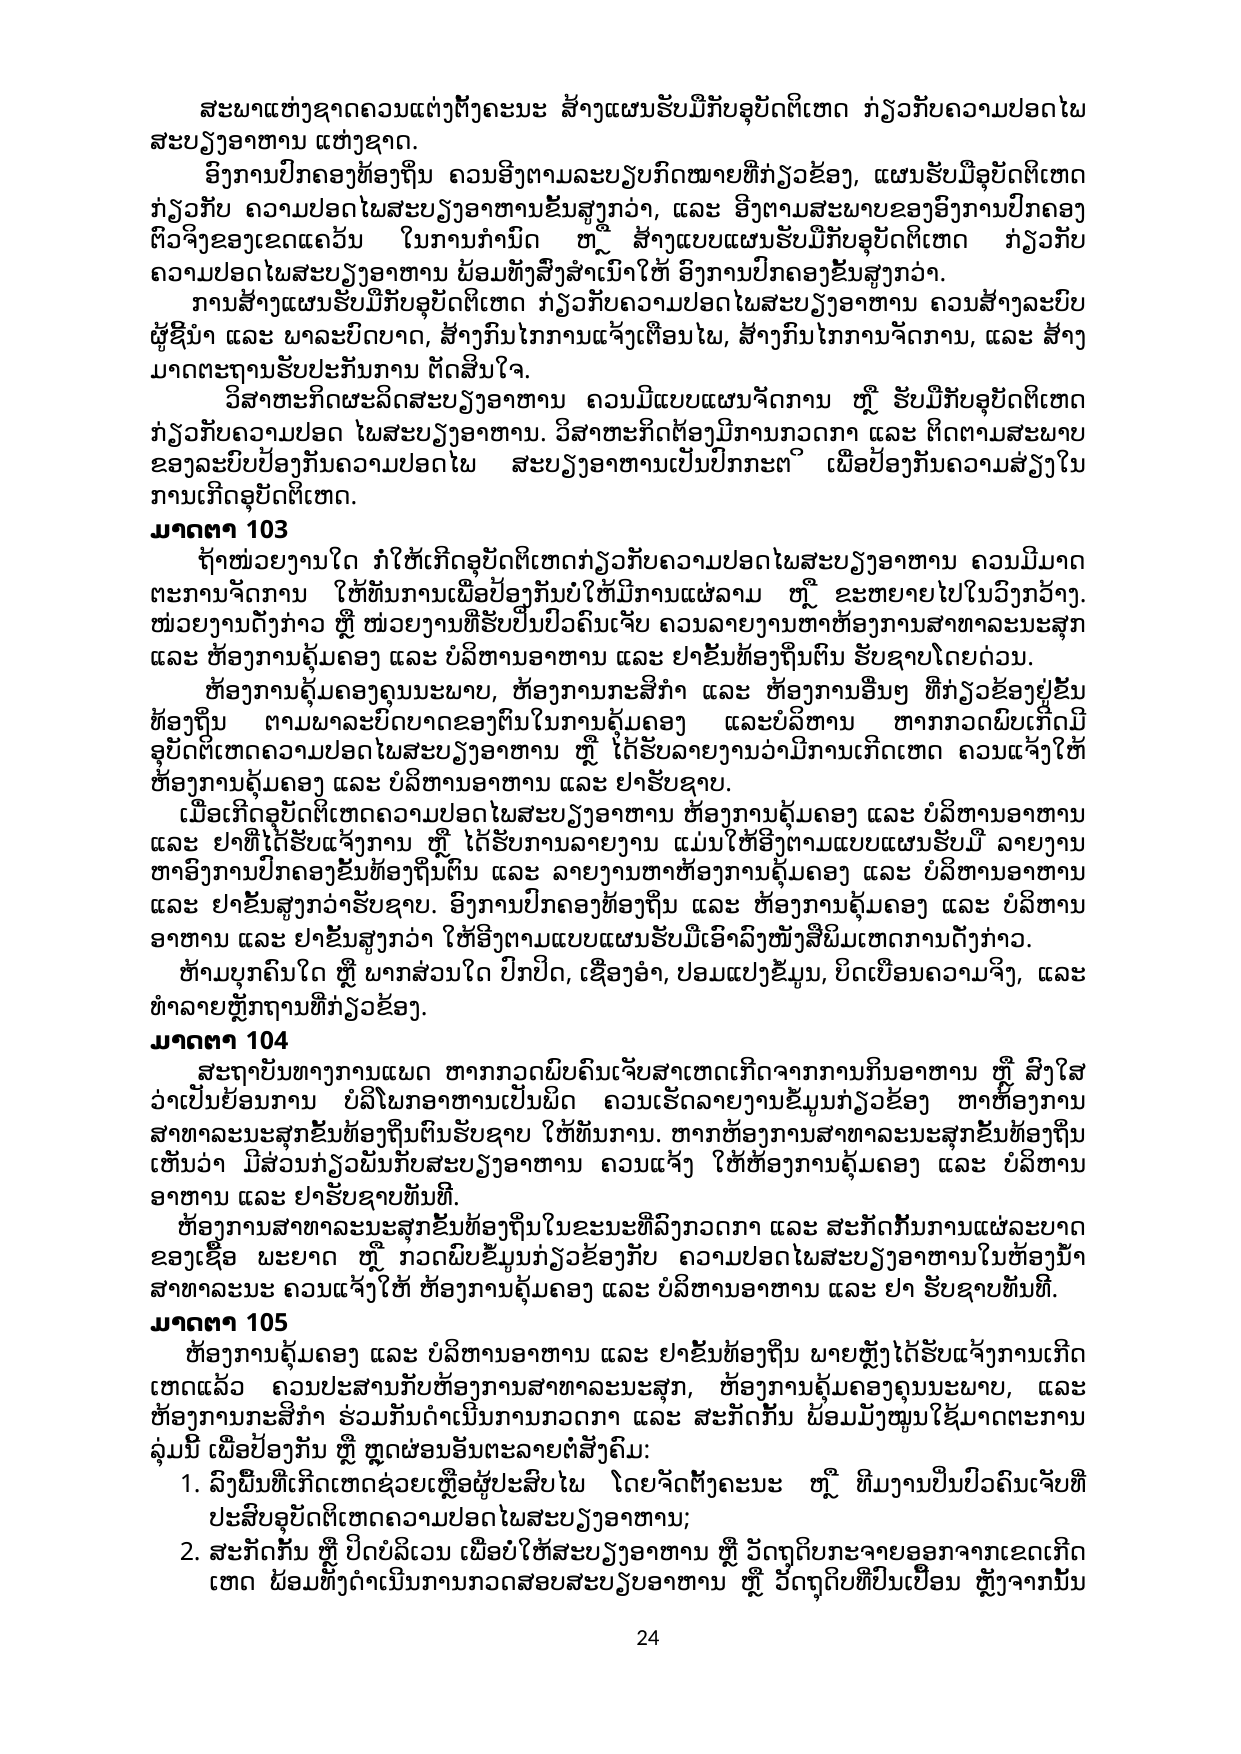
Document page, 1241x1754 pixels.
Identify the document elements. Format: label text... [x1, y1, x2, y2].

text ຫ້ອງການຄຸ້ມຄອງຄຸນນະພາບ, ຫ້ອງການກະສິກໍາ ແລະ ຫ້ອງການອື່ນໆ ທີ່ກ່ຽວຂ້ອງຢູ່ຂັ້ນທ້ອງຖິ່ນ ຕາມພາລະບົດບາດຂອງຕົນໃນການຄຸ້ມຄອງ ແລະບໍລິຫານ ຫາກກວດພົບເກີດມີອຸບັດຕິເຫດຄວາມປອດໄພສະບຽງອາຫານ ຫຼື ໄດ້ຮັບລາຍງານວ່າມີການເກີດເຫດ ຄວນແຈ້ງໃຫ້ຫ້ອງການຄຸ້ມຄອງ ແລະ ບໍລິຫານອາຫານ ແລະ ຢາຮັບຊາບ. [150, 673, 1086, 799]
text ວິສາຫະກິດຜະລິດສະບຽງອາຫານ ຄວນມີແບບແຜນຈັດການ ຫຼື ຮັບມືກັບອຸບັດຕິເຫດ ກ່ຽວກັບຄວາມປອດ ໄພສະບຽງອາຫານ. ວິສາຫະກິດຕ້ອງມີການກວດກາ ແລະ ຕິດຕາມສະພາບຂອງລະບົບປ້ອງກັນຄວາມປອດໄພ ສະບຽງອາຫານເປັນປົກກະຕິ ເພື່ອປ້ອງກັນຄວາມສ່ຽງໃນການເກີດອຸບັດຕິເຫດ. [150, 386, 1086, 512]
text ຫ້ອງການຄຸ້ມຄອງ ແລະ ບໍລິຫານອາຫານ ແລະ ຢາຂັ້ນທ້ອງຖິ່ນ ພາຍຫຼັງໄດ້ຮັບແຈ້ງການເກີດເຫດແລ້ວ ຄວນປະສານກັບຫ້ອງການສາທາລະນະສຸກ, ຫ້ອງການຄຸ້ມຄອງຄຸນນະພາບ, ແລະ ຫ້ອງການກະສິກໍາ ຮ່ວມກັນດໍາເນີນການກວດກາ ແລະ ສະກັດກັ້ນ ພ້ອມມັງໝູນໃຊ້ມາດຕະການລຸ່ມນີ້ ເພື່ອປ້ອງກັນ ຫຼື ຫຼຸດຜ່ອນອັນຕະລາຍຕໍ່ສັງຄົມ: [150, 1339, 1086, 1465]
text ການສ້າງແຜນຮັບມືກັບອຸບັດຕິເຫດ ກ່ຽວກັບຄວາມປອດໄພສະບຽງອາຫານ ຄວນສ້າງລະບົບຜູ້ຊີ້ນໍາ ແລະ ພາລະບົດບາດ, ສ້າງກົນໄກການແຈ້ງເຕືອນໄພ, ສ້າງກົນໄກການຈັດການ, ແລະ ສ້າງມາດຕະຖານຮັບປະກັນການ ຕັດສິນໃຈ. [150, 288, 1086, 386]
text ມາດຕາ 103 [150, 512, 1086, 546]
text ມາດຕາ 104 [150, 1023, 1086, 1057]
text ຫ້າມບຸກຄົນໃດ ຫຼື ພາກສ່ວນໃດ ປົກປິດ, ເຊື່ອງອໍາ, ປອມແປງຂໍ້ມູນ, ບິດເບືອນຄວາມຈິງ, ແລະ ທໍາລາຍຫຼັກຖານທີ່ກ່ຽວຂ້ອງ. [150, 955, 1086, 1023]
text ອົງການປົກຄອງທ້ອງຖິ່ນ ຄວນອີງຕາມລະບຽບກົດໝາຍທີ່ກ່ຽວຂ້ອງ, ແຜນຮັບມືອຸບັດຕິເຫດ ກ່ຽວກັບ ຄວາມປອດໄພສະບຽງອາຫານຂັ້ນສູງກວ່າ, ແລະ ອີງຕາມສະພາບຂອງອົງການປົກຄອງຕົວຈິງຂອງເຂດແຄວ້ນ ໃນການກໍານົດ ຫຼື ສ້າງແບບແຜນຮັບມືກັບອຸບັດຕິເຫດ ກ່ຽວກັບຄວາມປອດໄພສະບຽງອາຫານ ພ້ອມທັງສົ່ງສໍາເນົາໃຫ້ ອົງການປົກຄອງຂັ້ນສູງກວ່າ. [150, 157, 1086, 288]
text ສະພາແຫ່ງຊາດຄວນແຕ່ງຕັ້ງຄະນະ ສ້າງແຜນຮັບມືກັບອຸບັດຕິເຫດ ກ່ຽວກັບຄວາມປອດໄພສະບຽງອາຫານ ແຫ່ງຊາດ. [150, 94, 1086, 157]
text ເມື່ອເກີດອຸບັດຕິເຫດຄວາມປອດໄພສະບຽງອາຫານ ຫ້ອງການຄຸ້ມຄອງ ແລະ ບໍລິຫານອາຫານ ແລະ ຢາທີ່ໄດ້ຮັບແຈ້ງການ ຫຼື ໄດ້ຮັບການລາຍງານ ແມ່ນໃຫ້ອີງຕາມແບບແຜນຮັບມື ລາຍງານຫາອົງການປົກຄອງຂັ້ນທ້ອງຖິ່ນຕົນ ແລະ ລາຍງານຫາຫ້ອງການຄຸ້ມຄອງ ແລະ ບໍລິຫານອາຫານ ແລະ ຢາຂັ້ນສູງກວ່າຮັບຊາບ. ອົງການປົກຄອງທ້ອງຖິ່ນ ແລະ ຫ້ອງການຄຸ້ມຄອງ ແລະ ບໍລິຫານອາຫານ ແລະ ຢາຂັ້ນສູງກວ່າ ໃຫ້ອີງຕາມແບບແຜນຮັບມືເອົາລົງໜັງສືພິມເຫດການດັ່ງກ່າວ. [150, 799, 1086, 955]
text ຖ້າໜ່ວຍງານໃດ ກໍ່ໃຫ້ເກີດອຸບັດຕິເຫດກ່ຽວກັບຄວາມປອດໄພສະບຽງອາຫານ ຄວນມີມາດຕະການຈັດການ ໃຫ້ທັນການເພື່ອປ້ອງກັນບໍ່ໃຫ້ມີການແຜ່ລາມ ຫຼື ຂະຫຍາຍໄປໃນວົງກວ້າງ. ໜ່ວຍງານດັ່ງກ່າວ ຫຼື ໜ່ວຍງານທີ່ຮັບປິ່ນປົວຄົນເຈັບ ຄວນລາຍງານຫາຫ້ອງການສາທາລະນະສຸກ ແລະ ຫ້ອງການຄຸ້ມຄອງ ແລະ ບໍລິຫານອາຫານ ແລະ ຢາຂັ້ນທ້ອງຖິ່ນຕົນ ຮັບຊາບໂດຍດ່ວນ. [150, 546, 1086, 673]
text ຫ້ອງການສາທາລະນະສຸກຂັ້ນທ້ອງຖິ່ນໃນຂະນະທີ່ລົງກວດກາ ແລະ ສະກັດກັັ້ນການແຜ່ລະບາດຂອງເຊື້ອ ພະຍາດ ຫຼື ກວດພົບຂໍ້ມູນກ່ຽວຂ້ອງກັບ ຄວາມປອດໄພສະບຽງອາຫານໃນຫ້ອງນໍ້າສາທາລະນະ ຄວນແຈ້ງໃຫ້ ຫ້ອງການຄຸ້ມຄອງ ແລະ ບໍລິຫານອາຫານ ແລະ ຢາ ຮັບຊາບທັນທີີ. [150, 1212, 1086, 1305]
text ມາດຕາ 105 [150, 1305, 1086, 1339]
list ລົງພື້ນທີ່ເກີດເຫດຊ່ວຍເຫຼືອຜູ້ປະສົບໄພ ໂດຍຈັດຕັ້ງຄະນະ ຫຼື ທີມງານປິ່ນປົວຄົນເຈັບທີ່ປະສົບອຸບັດຕິເຫດຄວາມປອດໄພສະບຽງອາຫານ; [179, 1465, 1086, 1533]
text ສະຖາບັນທາງການແພດ ຫາກກວດພົບຄົນເຈັບສາເຫດເກີດຈາກການກິນອາຫານ ຫຼື ສົງໃສວ່າເປັນຍ້ອນການ ບໍລິໂພກອາຫານເປັນພິດ ຄວນເຮັດລາຍງານຂໍ້ມູນກ່ຽວຂ້ອງ ຫາຫ້ອງການສາທາລະນະສຸກຂັ້ນທ້ອງຖິ່ນຕົນຮັບຊາບ ໃຫ້ທັນການ. ຫາກຫ້ອງການສາທາລະນະສຸກຂັ້ນທ້ອງຖິ່ນເຫັນວ່າ ມີສ່ວນກ່ຽວພັນກັບສະບຽງອາຫານ ຄວນແຈ້ງ ໃຫ້ຫ້ອງການຄຸ້ມຄອງ ແລະ ບໍລິຫານອາຫານ ແລະ ຢາຮັບຊາບທັນທີີ. [150, 1057, 1086, 1212]
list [179, 1533, 1086, 1597]
